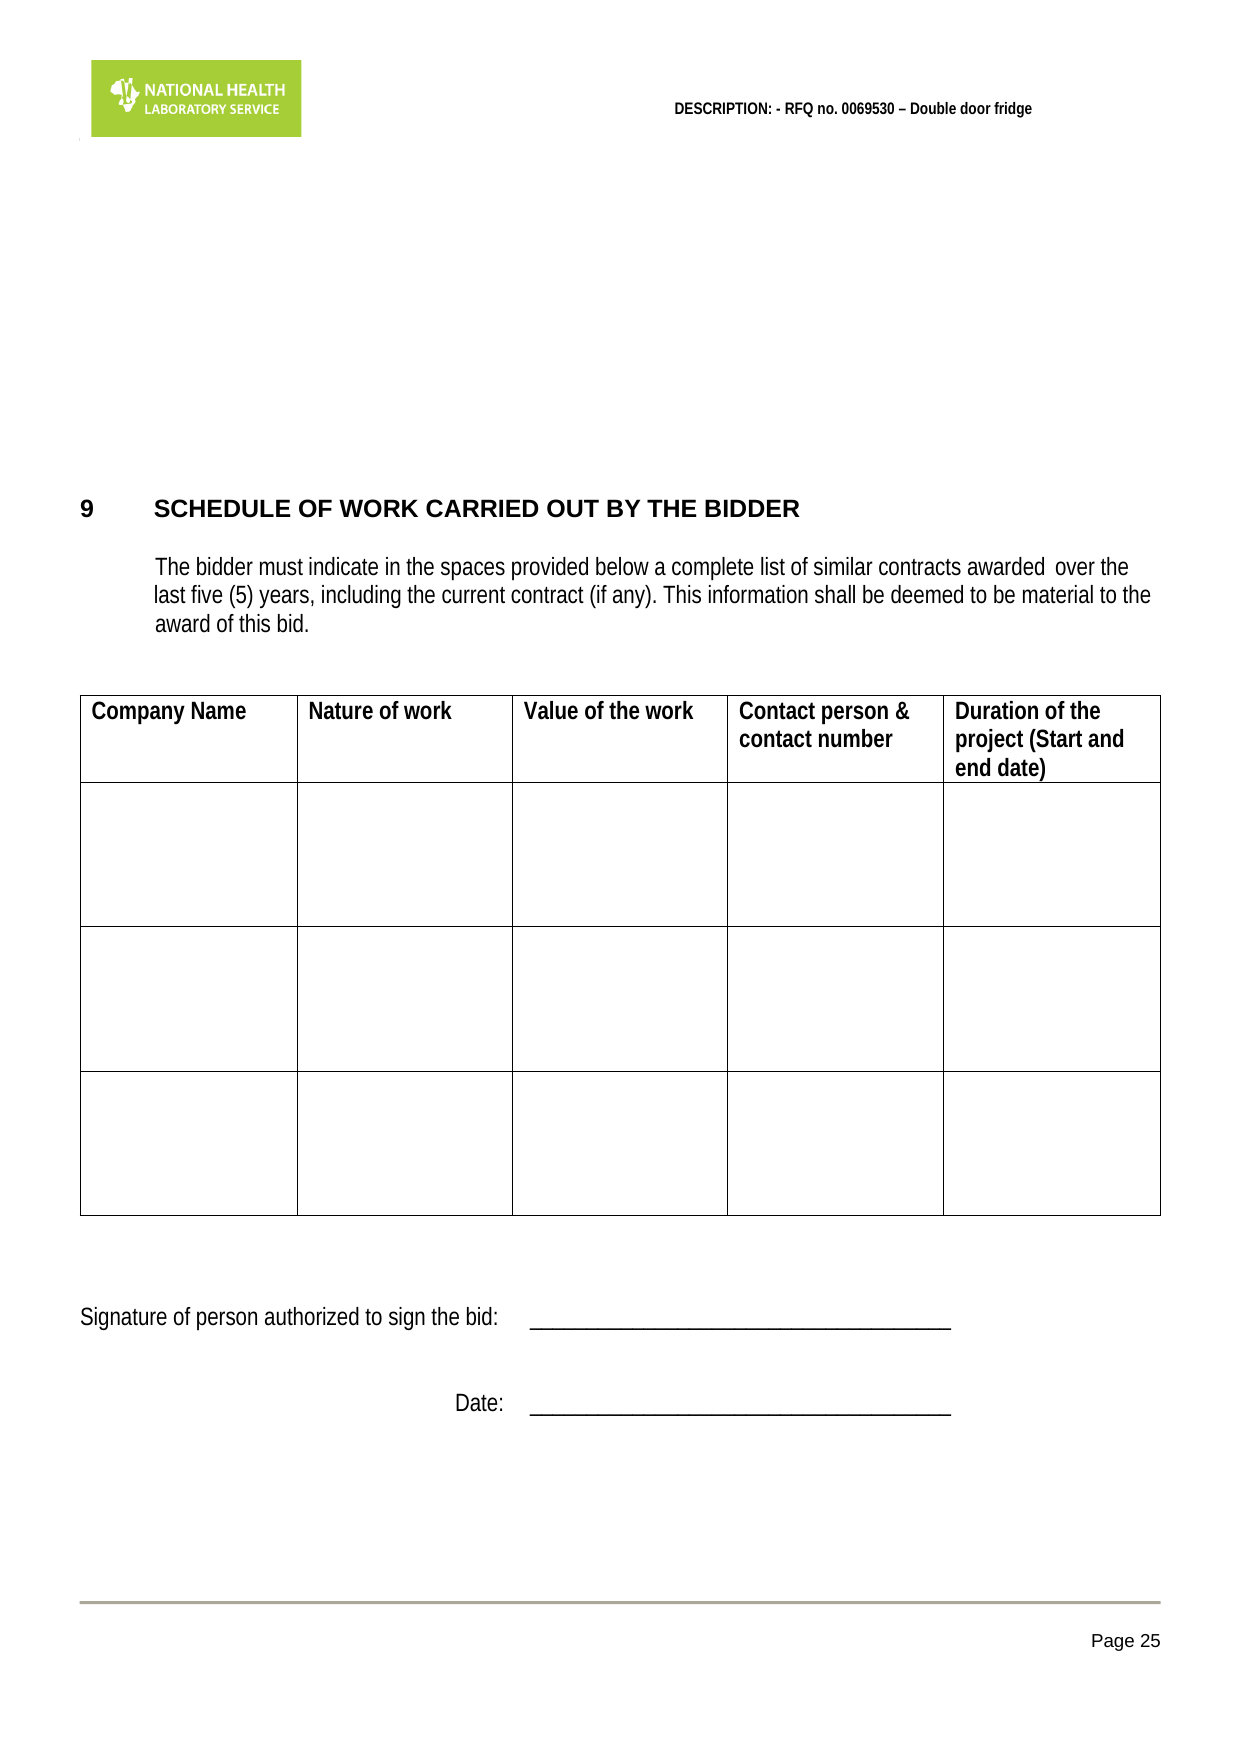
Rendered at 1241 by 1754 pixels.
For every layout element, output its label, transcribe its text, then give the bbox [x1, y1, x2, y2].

table_cell [81, 783, 297, 926]
table_cell [298, 1072, 512, 1215]
table_cell [944, 927, 1160, 1071]
table_cell [728, 783, 943, 926]
table_header Company Name [81, 696, 297, 782]
table_header Duration of the project (Start and end date) [944, 696, 1160, 782]
table_cell [944, 783, 1160, 926]
table_cell [513, 783, 727, 926]
table_cell [513, 1072, 727, 1215]
text The bidder must indicate in the spaces provided below a complete list of similar contracts awarded over the last five (5) years, including the current contract (if any). This information shall be deemed to be material to the award of this bid. [153, 551, 1161, 637]
table_cell [81, 927, 297, 1071]
table_cell [728, 1072, 943, 1215]
subtitle SCHEDULE OF WORK CARRIED OUT BY THE BIDDER [80, 494, 1161, 523]
table_cell [513, 927, 727, 1071]
table_cell [298, 783, 512, 926]
text Date: _____________________________________ [80, 1388, 1161, 1416]
table_header Contact person & contact number [728, 696, 943, 782]
table_cell [298, 927, 512, 1071]
table_cell [728, 927, 943, 1071]
table_cell [81, 1072, 297, 1215]
picture [91, 60, 302, 137]
table_header Nature of work [298, 696, 512, 782]
table_header Value of the work [513, 696, 727, 782]
text Signature of person authorized to sign the bid: _____________________________________ [80, 1302, 1161, 1331]
table_cell [944, 1072, 1160, 1215]
